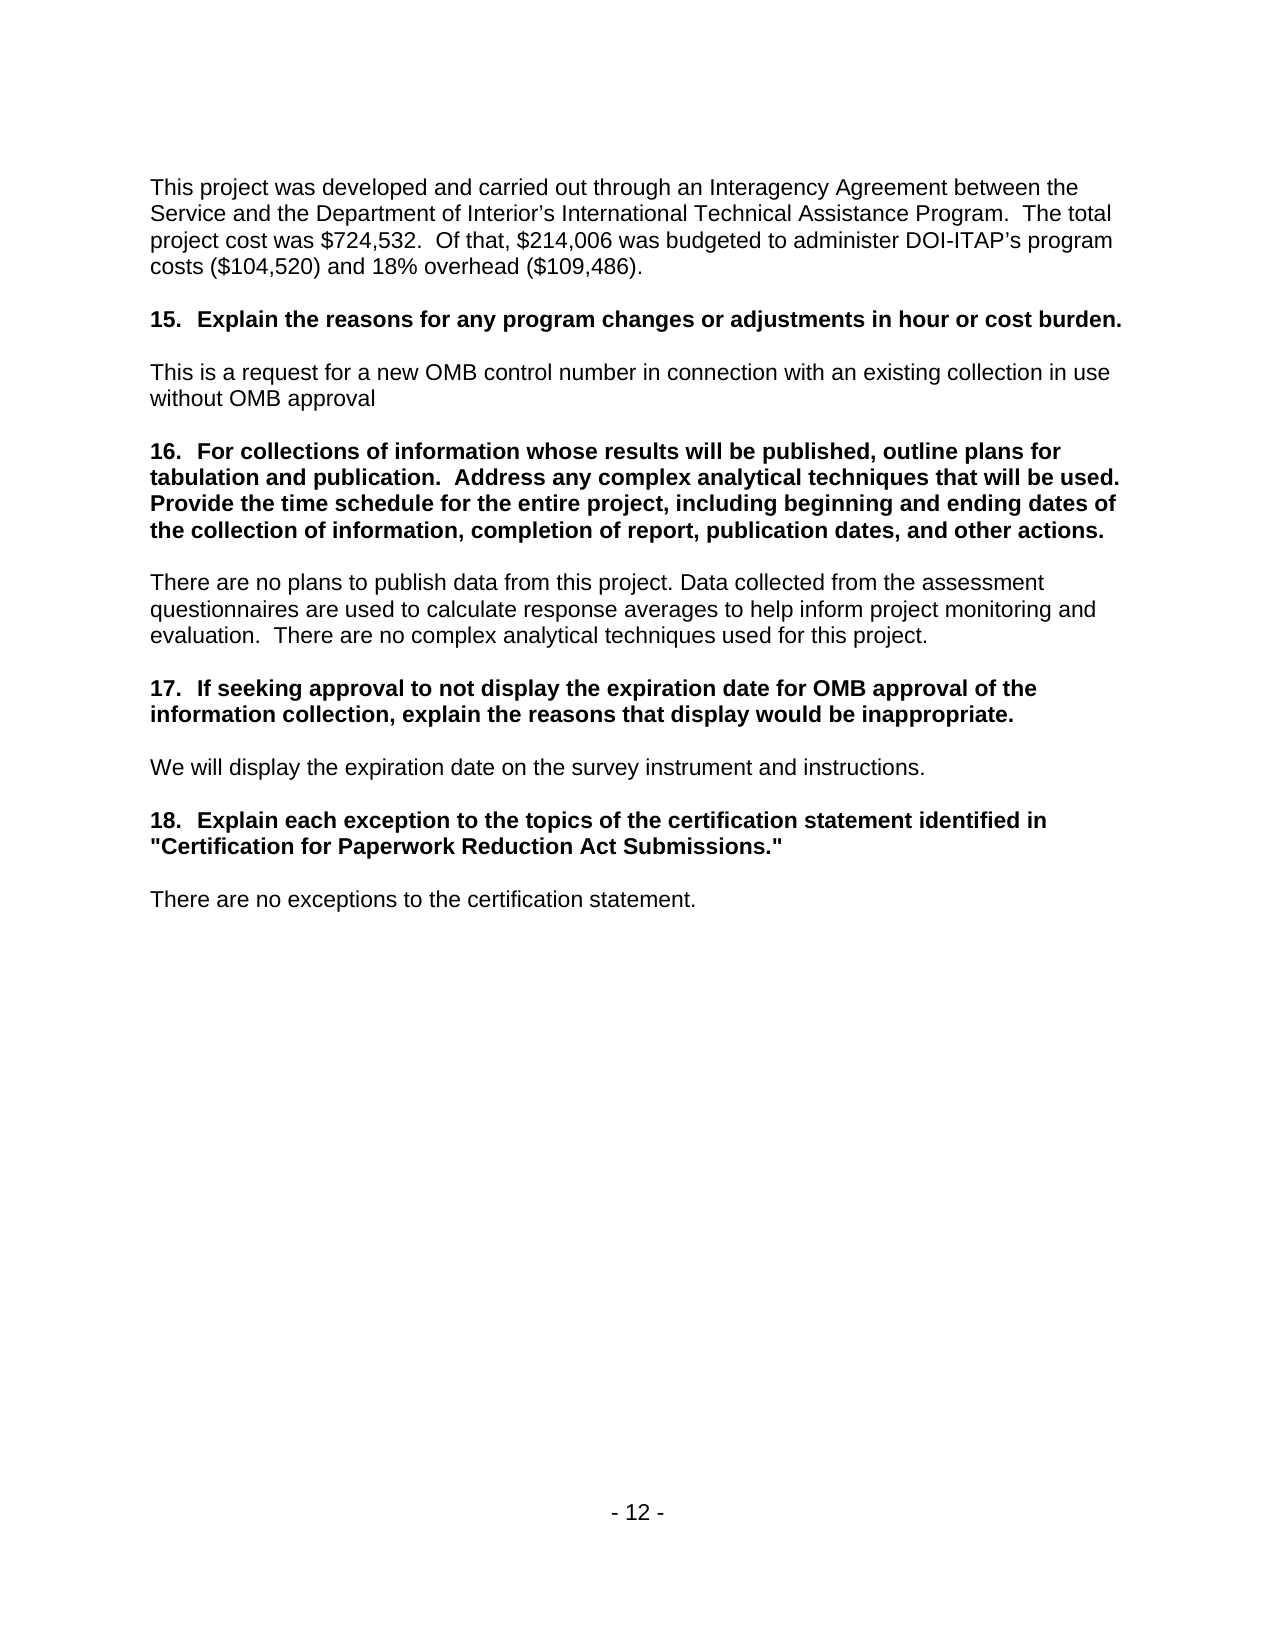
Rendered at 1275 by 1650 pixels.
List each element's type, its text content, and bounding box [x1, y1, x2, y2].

subtitle 18. Explain each exception to the topics of the certification statement identified in "Certification for Paperwork Reduction Act Submissions." [150, 807, 1125, 859]
text This is a request for a new OMB control number in connection with an existing collection in use without OMB approval [150, 358, 1125, 411]
text There are no plans to publish data from this project. Data collected from the assessment questionnaires are used to calculate response averages to help inform project monitoring and evaluation. There are no complex analytical techniques used for this project. [150, 569, 1125, 648]
text This project was developed and carried out through an Interagency Agreement between the Service and the Department of Interior’s International Technical Assistance Program. The total project cost was $724,532. Of that, $214,006 was budgeted to administer DOI-ITAP’s program costs ($104,520) and 18% overhead ($109,486). [150, 174, 1125, 279]
text There are no exceptions to the certification statement. [150, 886, 1125, 912]
subtitle 16. For collections of information whose results will be published, outline plans for tabulation and publication. Address any complex analytical techniques that will be used. Provide the time schedule for the entire project, including beginning and ending dates of the collection of information, completion of report, publication dates, and other actions. [150, 438, 1125, 543]
text We will display the expiration date on the survey instrument and instructions. [150, 754, 1125, 780]
subtitle 17. If seeking approval to not display the expiration date for OMB approval of the information collection, explain the reasons that display would be inappropriate. [150, 675, 1125, 727]
subtitle 15. Explain the reasons for any program changes or adjustments in hour or cost burden. [150, 306, 1125, 332]
